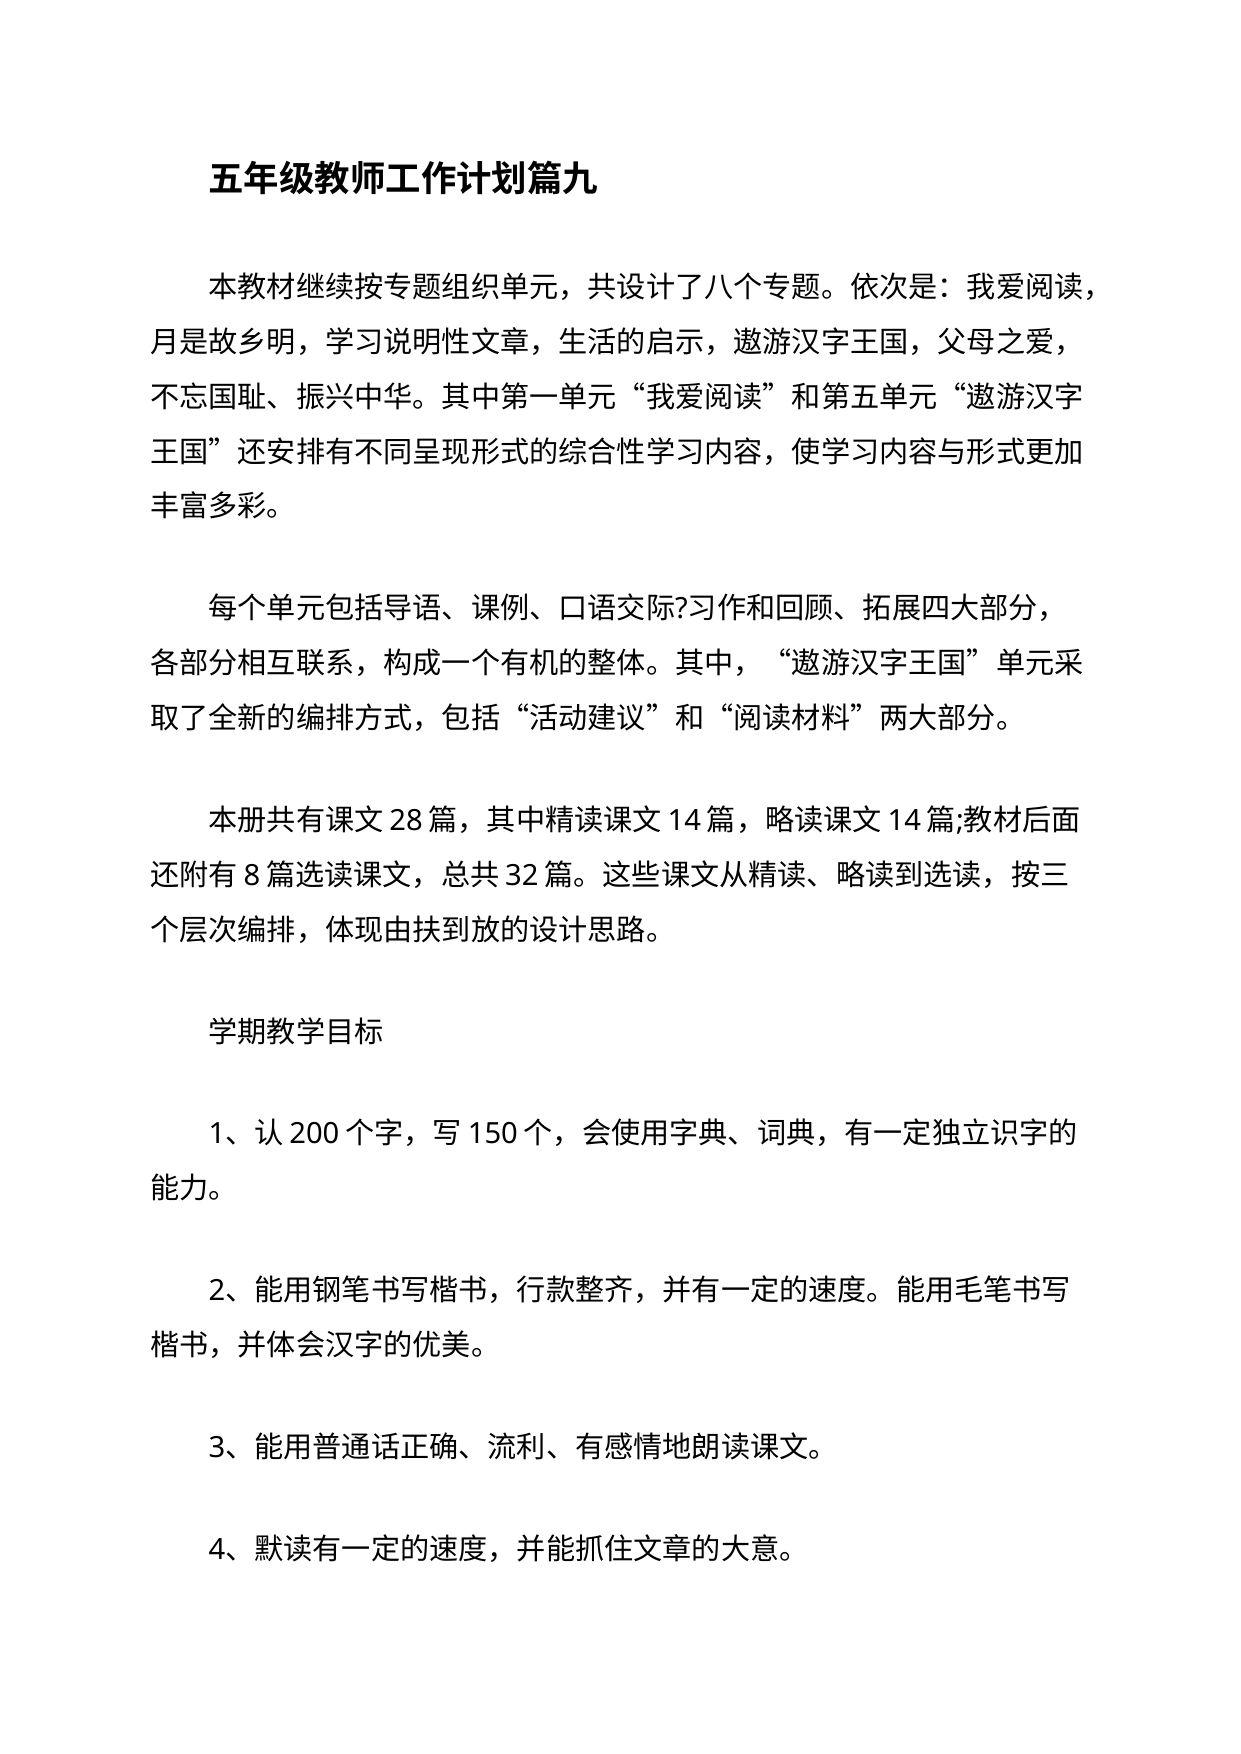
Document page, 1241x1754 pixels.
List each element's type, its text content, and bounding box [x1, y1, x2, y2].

text 本册共有课文28篇，其中精读课文14篇，略读课文14篇;教材后面还附有8篇选读课文，总共32篇。这些课文从精读、略读到选读，按三个层次编排，体现由扶到放的设计思路。 [150, 796, 1090, 949]
text 学期教学目标 [150, 1008, 1090, 1051]
text 3、能用普通话正确、流利、有感情地朗读课文。 [150, 1423, 1090, 1466]
text 4、默读有一定的速度，并能抓住文章的大意。 [150, 1526, 1090, 1568]
text 2、能用钢笔书写楷书，行款整齐，并有一定的速度。能用毛笔书写楷书，并体会汉字的优美。 [150, 1267, 1090, 1364]
text 每个单元包括导语、课例、口语交际?习作和回顾、拓展四大部分，各部分相互联系，构成一个有机的整体。其中，“遨游汉字王国”单元采取了全新的编排方式，包括“活动建议”和“阅读材料”两大部分。 [150, 585, 1090, 737]
text 1、认200个字，写150个，会使用字典、词典，有一定独立识字的能力。 [150, 1110, 1090, 1207]
text 本教材继续按专题组织单元，共设计了八个专题。依次是：我爱阅读，月是故乡明，学习说明性文章，生活的启示，遨游汉字王国，父母之爱，不忘国耻、振兴中华。其中第一单元“我爱阅读”和第五单元“遨游汉字王国”还安排有不同呈现形式的综合性学习内容，使学习内容与形式更加丰富多彩。 [150, 263, 1090, 525]
text 五年级教师工作计划篇九 [150, 150, 1090, 201]
